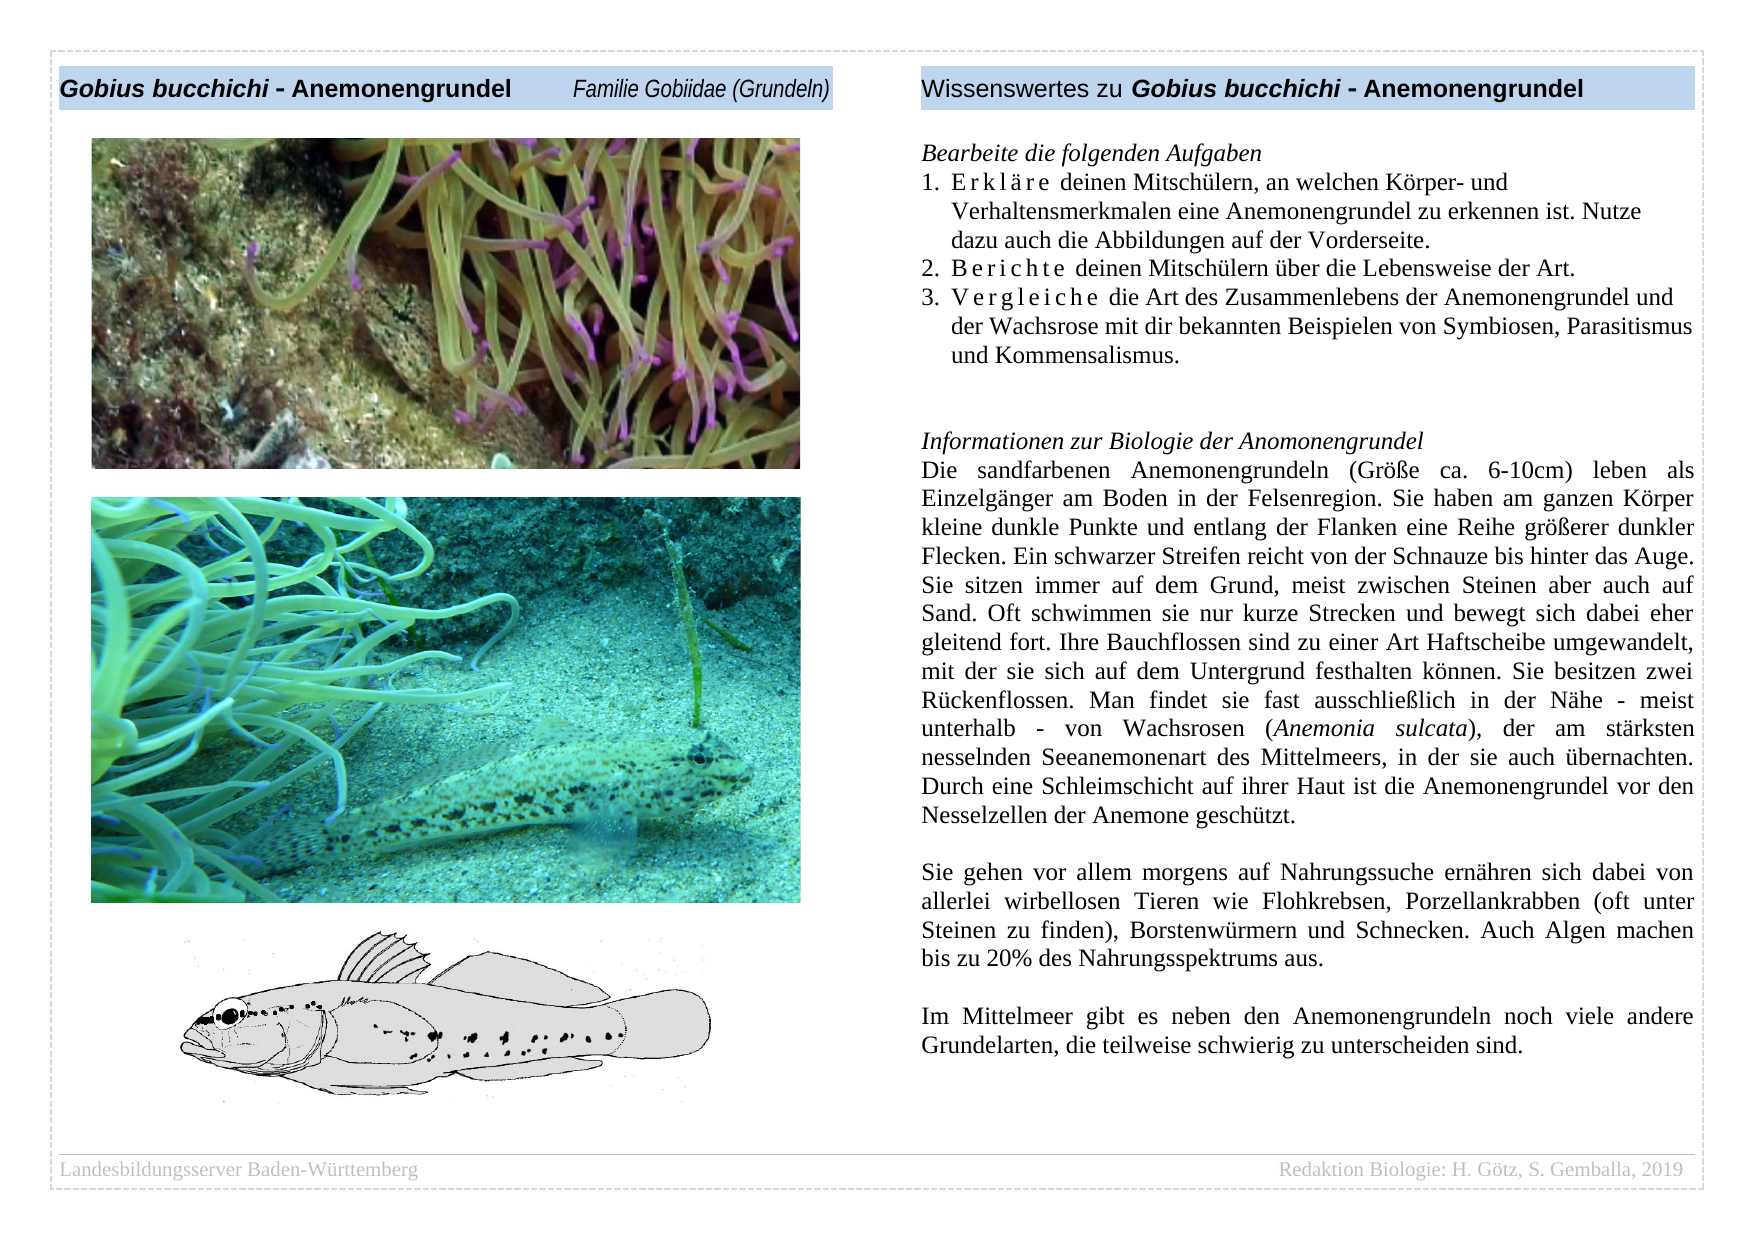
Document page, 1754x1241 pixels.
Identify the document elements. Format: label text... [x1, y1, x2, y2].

list Vergleiche die Art des Zusammenlebens der Anemonengrundel und der Wachsrose mit dir bekannten Beispielen von Symbiosen, Parasitismus und Kommensalismus. [921, 282, 1695, 368]
text Wissenswertes zu Gobius bucchichi Anemonengrundel [921, 73, 1695, 102]
text Die sandfarbenen Anemonengrundeln (Größe ca. 6-10cm) leben als Einzelgänger am Boden in der Felsenregion. Sie haben am ganzen Körper kleine dunkle Punkte und entlang der Flanken eine Reihe größerer dunkler Flecken. Ein schwarzer Streifen reicht von der Schnauze bis hinter das Auge. Sie sitzen immer auf dem Grund, meist zwischen Steinen aber auch auf Sand. Oft schwimmen sie nur kurze Strecken und bewegt sich dabei eher gleitend fort. Ihre Bauchflossen sind zu einer Art Haftscheibe umgewandelt, mit der sie sich auf dem Untergrund festhalten können. Sie besitzen zwei Rückenflossen. Man findet sie fast ausschließlich in der Nähe - meist unterhalb - von Wachsrosen (Anemonia sulcata), der am stärksten nesselnden Seeanemonenart des Mittelmeers, in der sie auch übernachten. Durch eine Schleimschicht auf ihrer Haut ist die Anemonengrundel vor den Nesselzellen der Anemone geschützt. [921, 455, 1695, 828]
text Informationen zur Biologie der Anomonengrundel [921, 426, 1695, 455]
text Bearbeite die folgenden Aufgaben [921, 138, 1695, 167]
text Gobius bucchichi Anemonengrundel Familie Gobiidae (Grundeln) [59, 74, 833, 102]
picture [91, 138, 801, 469]
list Erkläre deinen Mitschülern, an welchen Körper- und Verhaltensmerkmalen eine Anemonengrundel zu erkennen ist. Nutze dazu auch die Abbildungen auf der Vorderseite. [921, 167, 1695, 253]
text Sie gehen vor allem morgens auf Nahrungssuche ernähren sich dabei von allerlei wirbellosen Tieren wie Flohkrebsen, Porzellankrabben (oft unter Steinen zu finden), Borstenwürmern und Schnecken. Auch Algen machen bis zu 20% des Nahrungsspektrums aus. [921, 857, 1695, 972]
picture [91, 497, 801, 903]
text Im Mittelmeer gibt es neben den Anemonengrundeln noch viele andere Grundelarten, die teilweise schwierig zu unterscheiden sind. [921, 1001, 1695, 1058]
list Berichte deinen Mitschülern über die Lebensweise der Art. [921, 253, 1695, 282]
picture [180, 931, 712, 1104]
